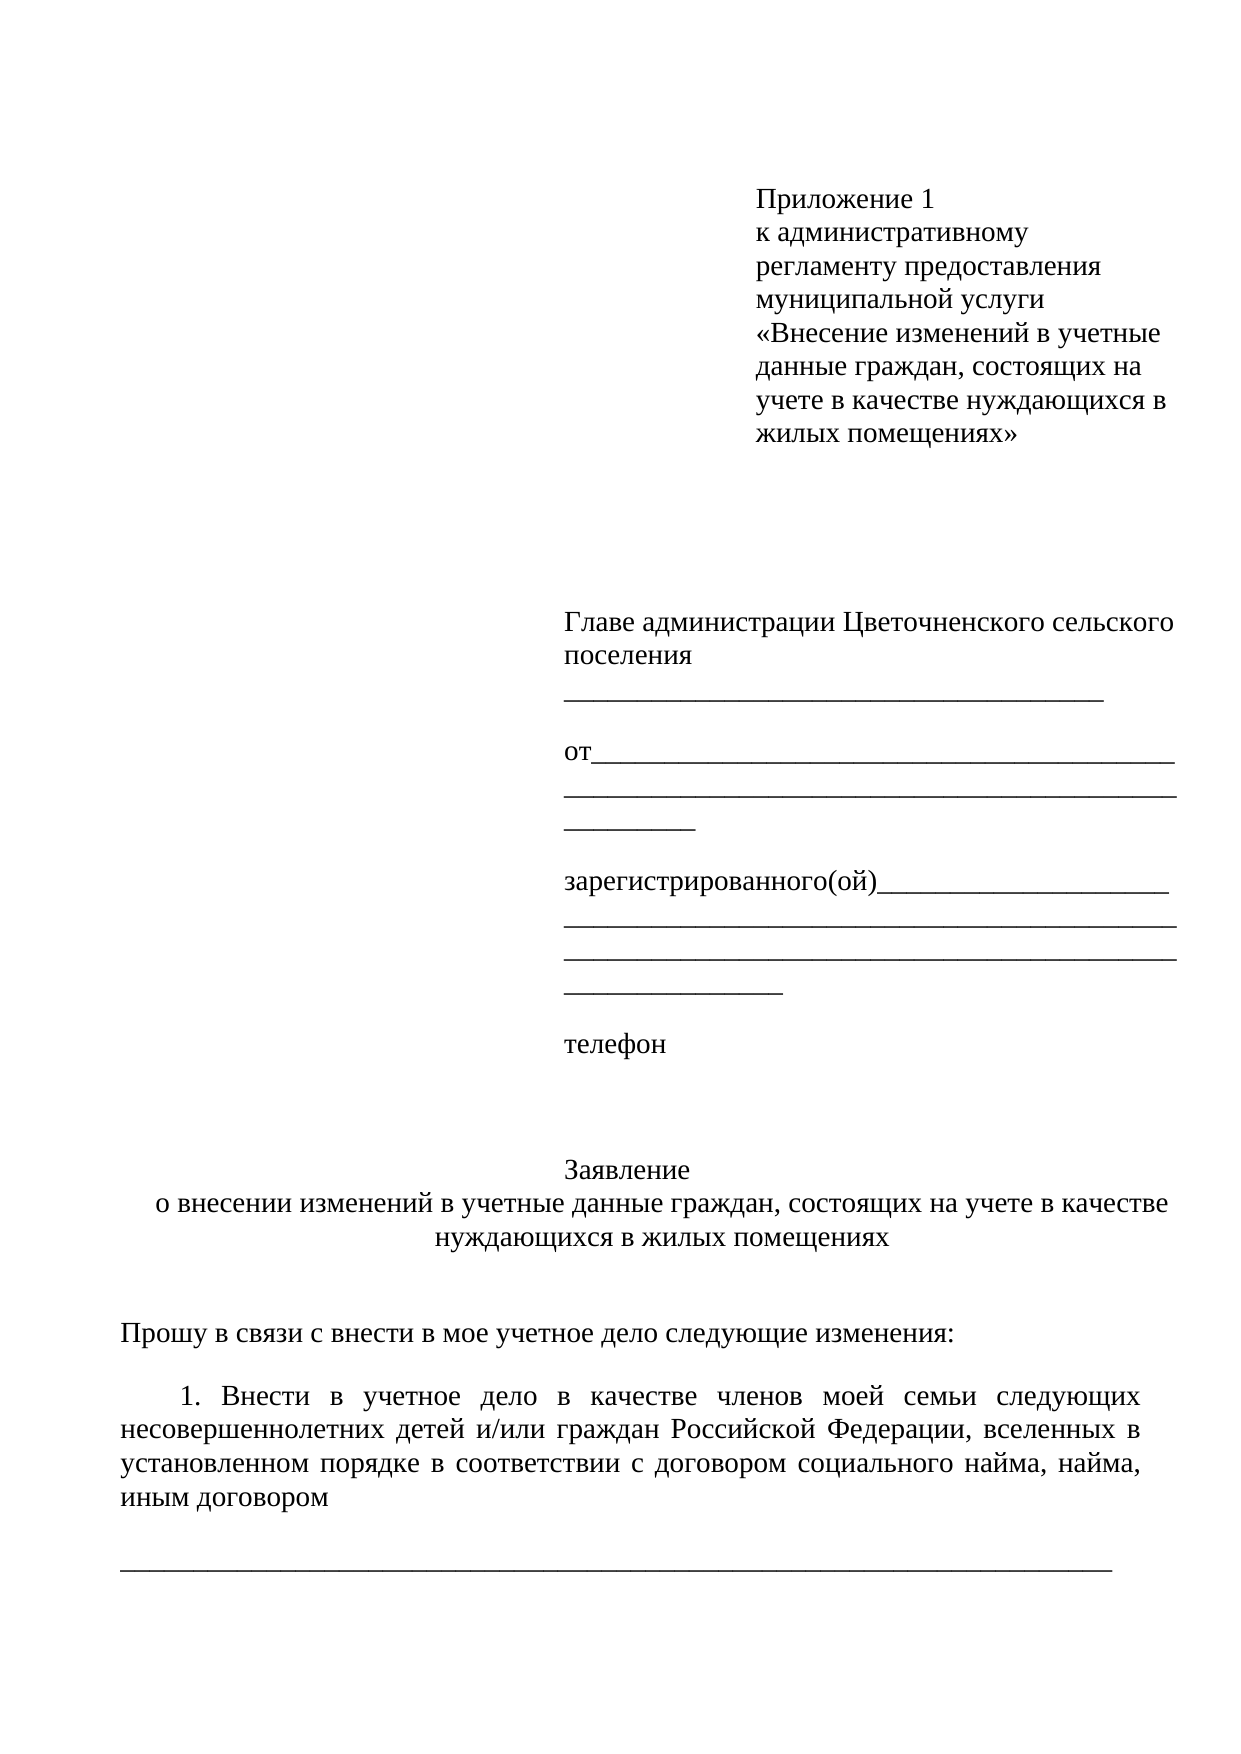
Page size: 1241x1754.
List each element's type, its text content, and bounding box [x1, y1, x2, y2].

text телефон [564, 1027, 1181, 1060]
text ____________________________________________________________________ [120, 1541, 1142, 1575]
text к административному регламенту предоставления муниципальной услуги «Внесение изменений в учетные данные граждан, состоящих на учете в качестве нуждающихся в жилых помещениях» [756, 214, 1177, 449]
text 1. Внести в учетное дело в качестве членов моей семьи следующих несовершеннолетних детей и/или граждан Российской Федерации, вселенных в установленном порядке в соответствии с договором социального найма, найма, иным договором [120, 1378, 1142, 1512]
text Главе администрации Цветочненского сельского поселения _____________________________________ [564, 604, 1181, 704]
text Приложение 1 [682, 181, 1181, 214]
text зарегистрированного(ой)_______________________________________________________________________________________________________________________ [564, 863, 1181, 997]
text от___________________________________________________________________________________________ [564, 733, 1181, 834]
text Прошу в связи с внести в мое учетное дело следующие изменения: [120, 1315, 1181, 1349]
text Заявление [564, 1152, 1181, 1186]
text о внесении изменений в учетные данные граждан, состоящих на учете в качестве нуждающихся в жилых помещениях [143, 1186, 1181, 1253]
